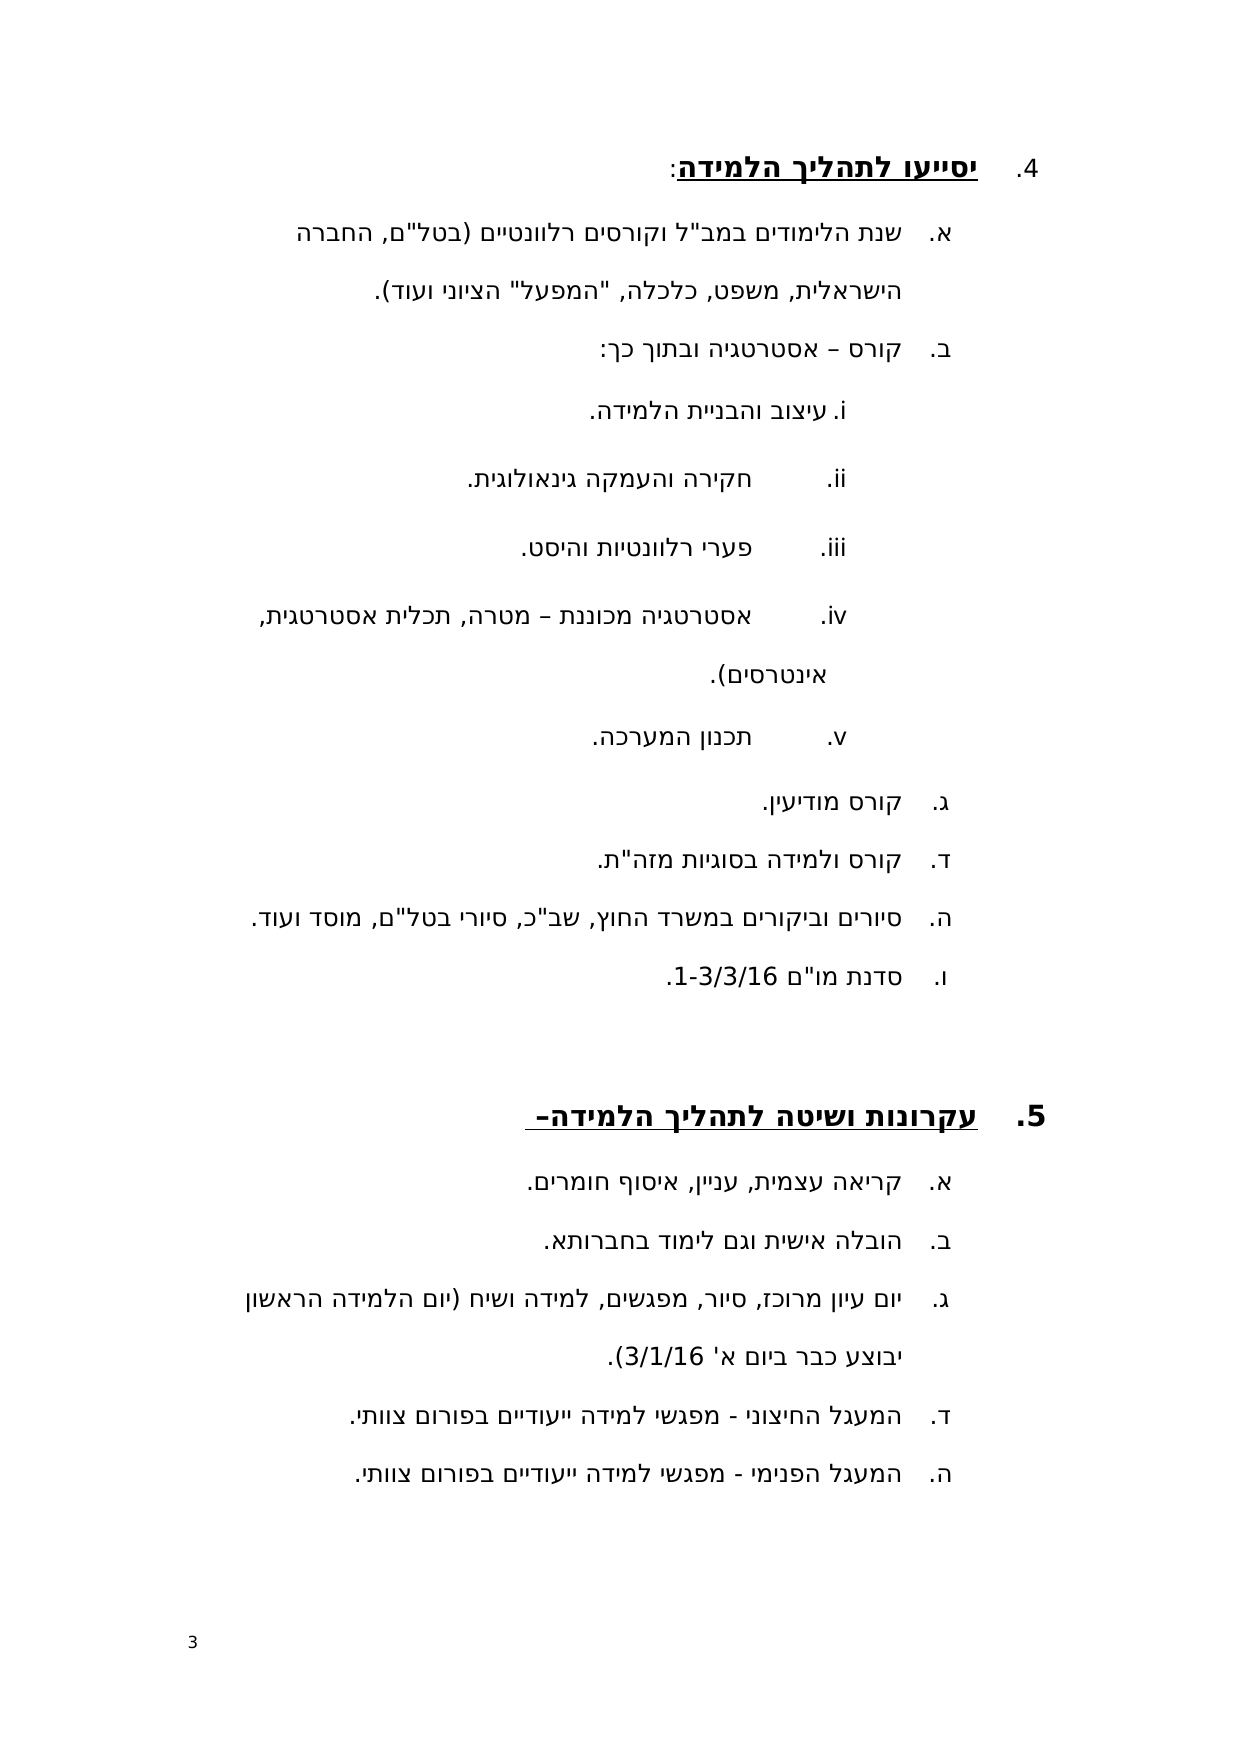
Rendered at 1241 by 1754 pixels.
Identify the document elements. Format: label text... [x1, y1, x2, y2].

list קורס – אסטרטגיה ובתוך כך: [187, 334, 940, 364]
list עקרונות ושיטה לתהליך הלמידה– [187, 1100, 1015, 1134]
list חקירה והעמקה גינאולוגית. [187, 461, 846, 495]
list סדנת מו"ם 1-3/3/16. [187, 962, 940, 991]
list אסטרטגיה מכוננת – מטרה, תכלית אסטרטגית, אינטרסים). [187, 597, 846, 690]
list פערי רלוונטיות והיסט. [187, 529, 846, 563]
list המעגל הפנימי - מפגשי למידה ייעודיים בפורום צוותי. [187, 1459, 940, 1488]
list יום עיון מרוכז, סיור, מפגשים, למידה ושיח (יום הלמידה הראשון יבוצע כבר ביום א' 3/1/16). [187, 1284, 940, 1372]
list שנת הלימודים במב"ל וקורסים רלוונטיים (בטל"ם, החברה הישראלית, משפט, כלכלה, "המפעל" הציוני ועוד). [187, 218, 940, 305]
list קורס ולמידה בסוגיות מזה"ת. [187, 845, 940, 874]
list תכנון המערכה. [187, 719, 846, 753]
list קורס מודיעין. [187, 787, 940, 816]
list יסייעו לתהליך הלמידה: [187, 150, 1015, 184]
list קריאה עצמית, עניין, איסוף חומרים. [187, 1168, 940, 1197]
list המעגל החיצוני - מפגשי למידה ייעודיים בפורום צוותי. [187, 1401, 940, 1430]
list סיורים וביקורים במשרד החוץ, שב"כ, סיורי בטל"ם, מוסד ועוד. [187, 904, 940, 933]
list עיצוב והבניית הלמידה. [187, 393, 846, 427]
list הובלה אישית וגם לימוד בחברותא. [187, 1226, 940, 1255]
